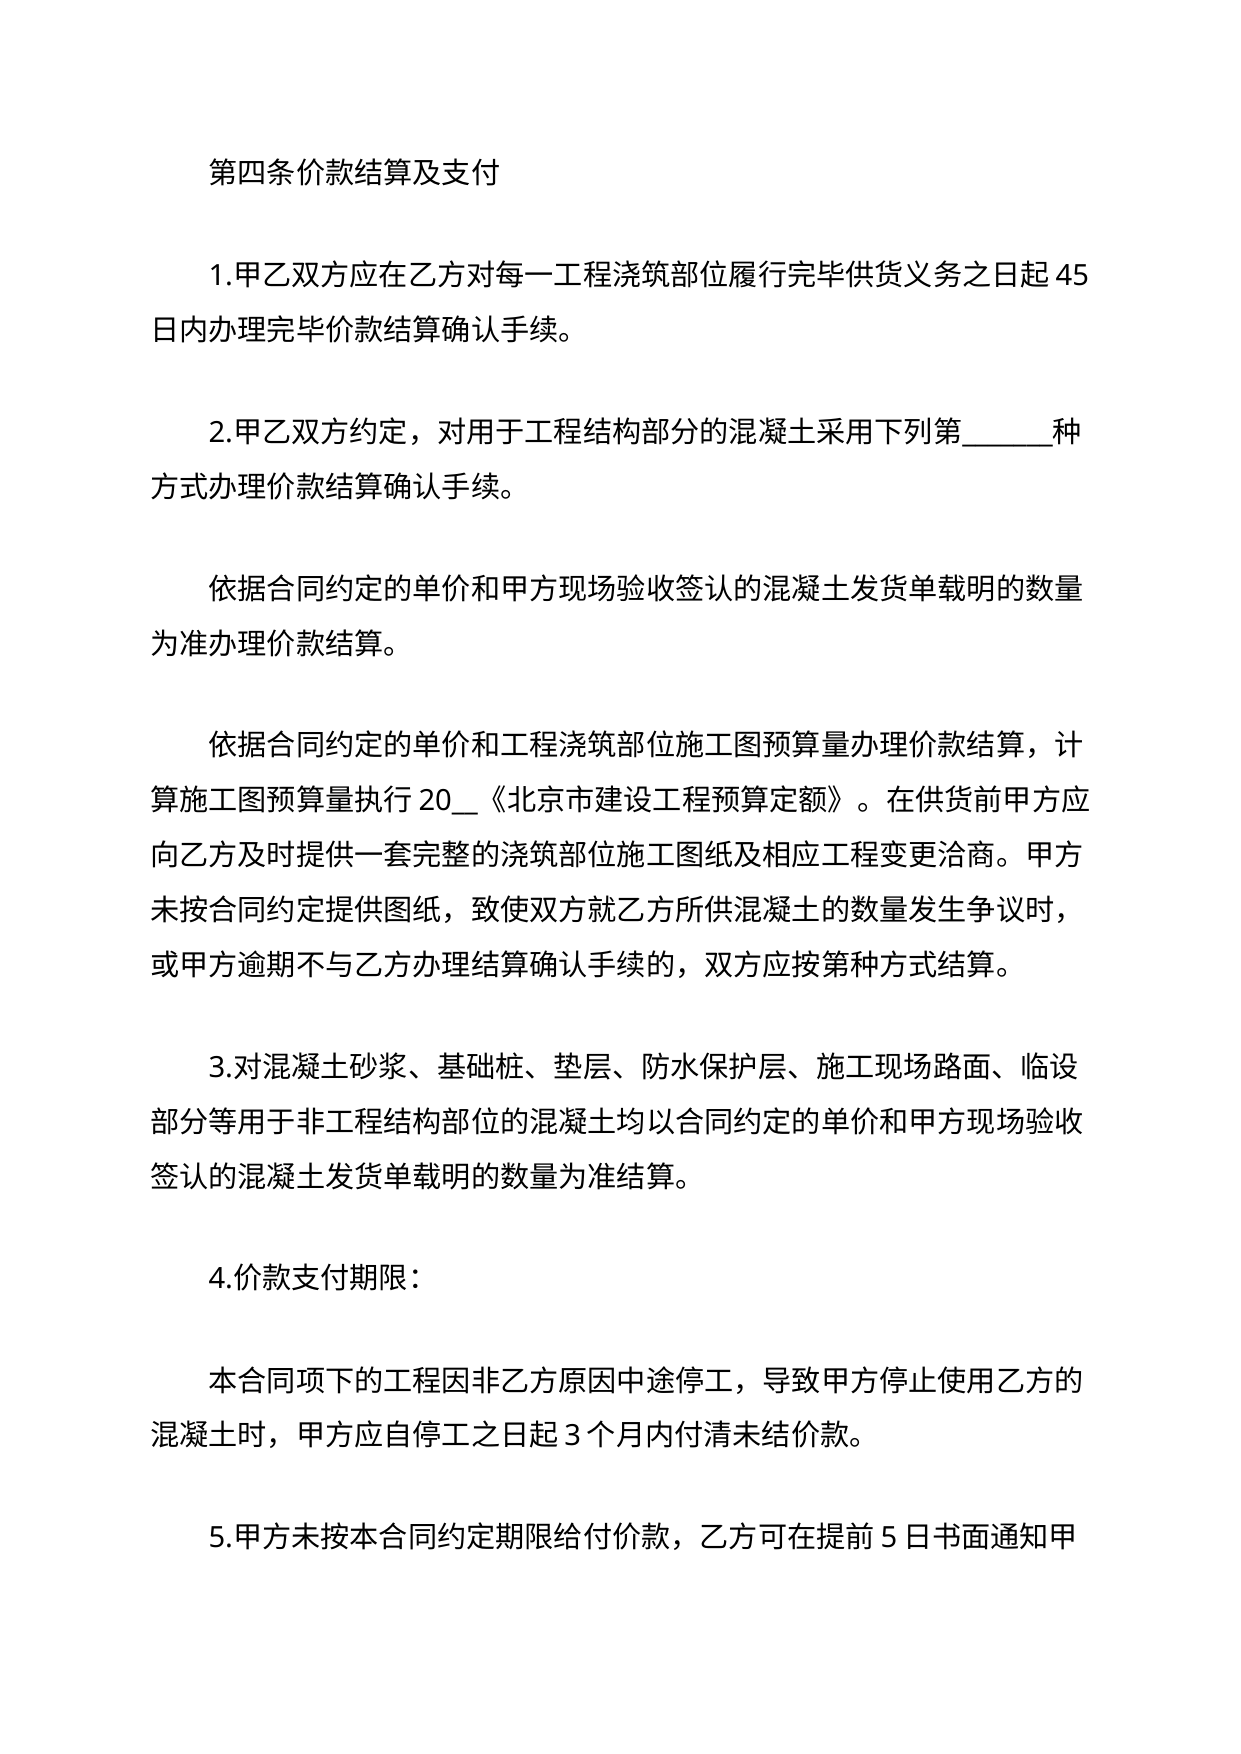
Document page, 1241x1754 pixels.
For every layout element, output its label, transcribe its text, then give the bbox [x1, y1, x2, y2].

text 依据合同约定的单价和甲方现场验收签认的混凝土发货单载明的数量为准办理价款结算。 [150, 565, 1090, 662]
text 4.价款支付期限： [150, 1255, 1090, 1297]
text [150, 1514, 1090, 1556]
text 依据合同约定的单价和工程浇筑部位施工图预算量办理价款结算，计算施工图预算量执行20__《北京市建设工程预算定额》。在供货前甲方应向乙方及时提供一套完整的浇筑部位施工图纸及相应工程变更洽商。甲方未按合同约定提供图纸，致使双方就乙方所供混凝土的数量发生争议时，或甲方逾期不与乙方办理结算确认手续的，双方应按第种方式结算。 [150, 722, 1090, 984]
text 1.甲乙双方应在乙方对每一工程浇筑部位履行完毕供货义务之日起45日内办理完毕价款结算确认手续。 [150, 252, 1090, 349]
text 第四条价款结算及支付 [150, 150, 1090, 192]
text 本合同项下的工程因非乙方原因中途停工，导致甲方停止使用乙方的混凝土时，甲方应自停工之日起3个月内付清未结价款。 [150, 1357, 1090, 1454]
text 2.甲乙双方约定，对用于工程结构部分的混凝土采用下列第_______种方式办理价款结算确认手续。 [150, 408, 1090, 506]
text 3.对混凝土砂浆、基础桩、垫层、防水保护层、施工现场路面、临设部分等用于非工程结构部位的混凝土均以合同约定的单价和甲方现场验收签认的混凝土发货单载明的数量为准结算。 [150, 1043, 1090, 1196]
